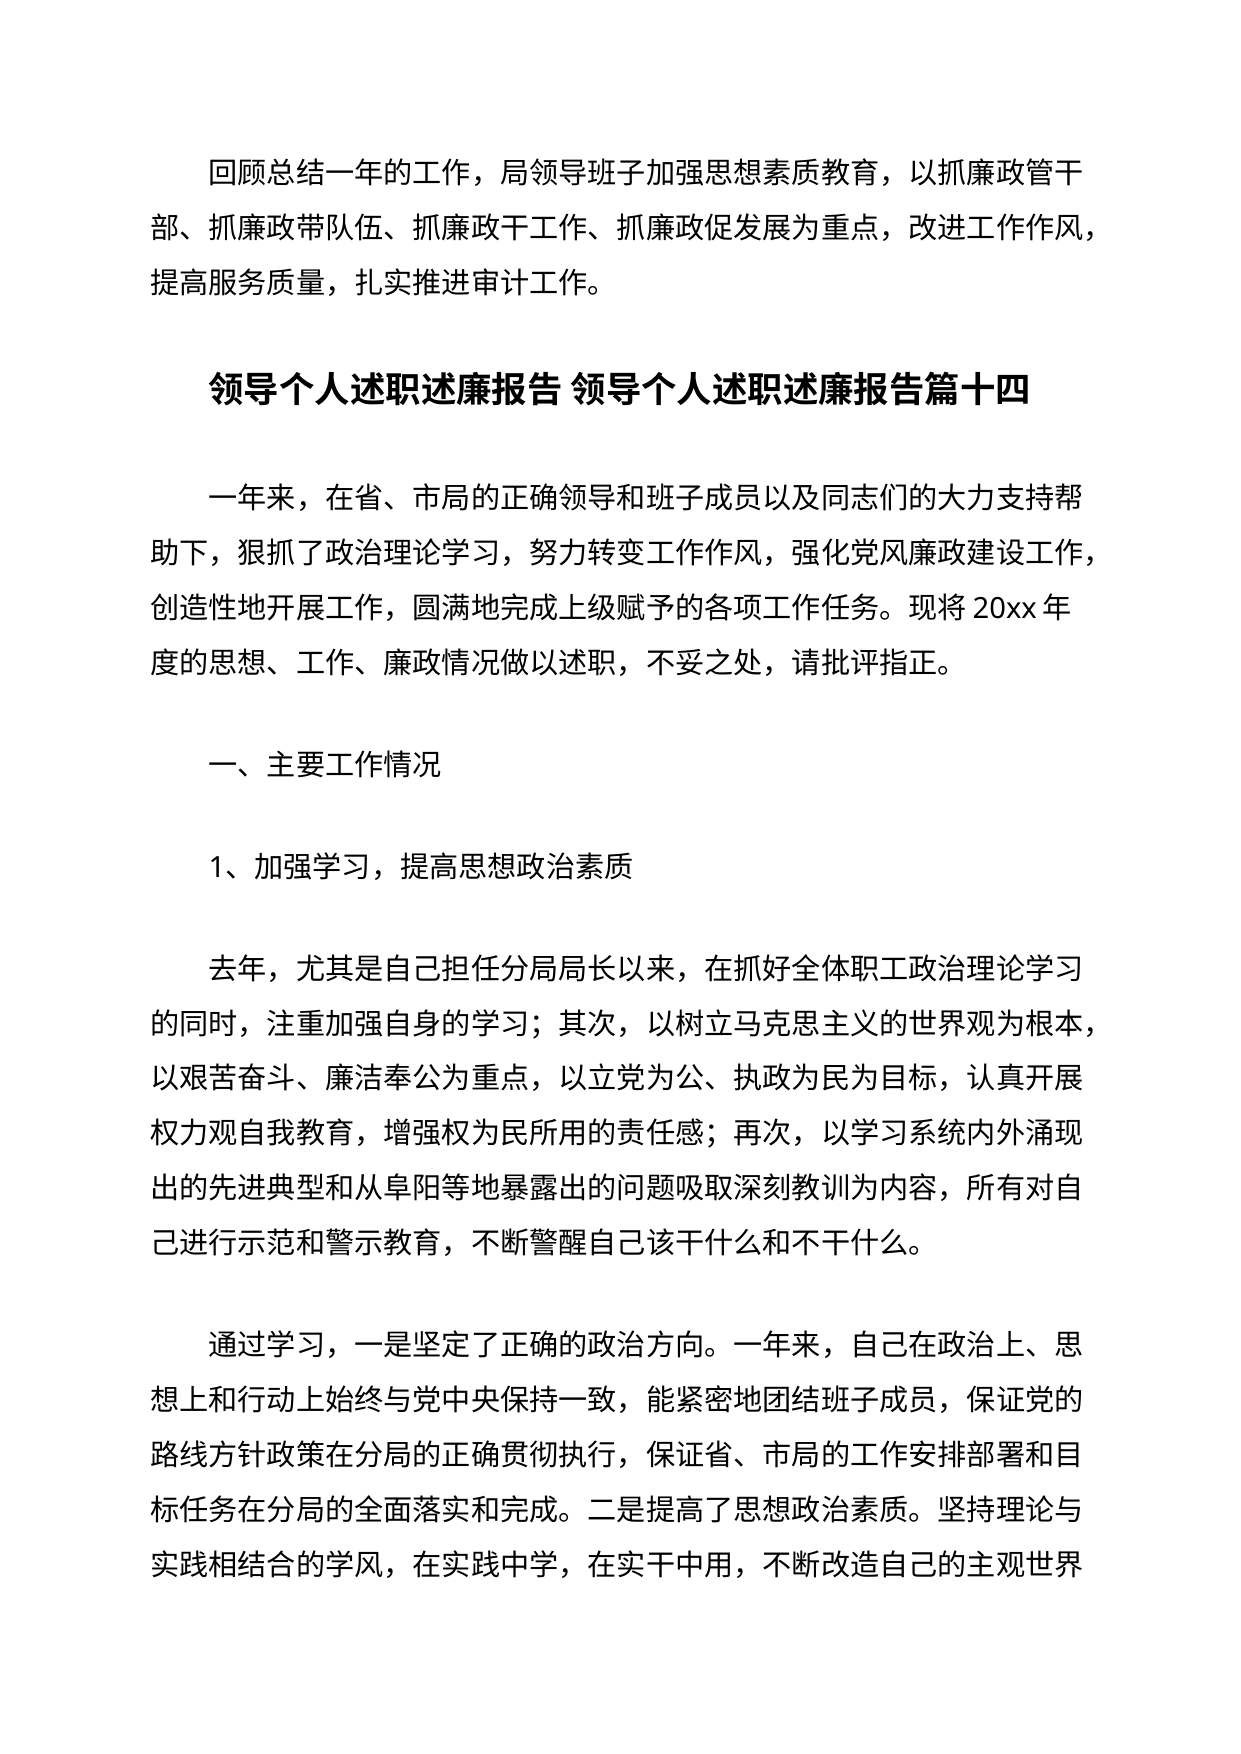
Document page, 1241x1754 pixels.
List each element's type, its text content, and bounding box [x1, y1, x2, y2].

text 回顾总结一年的工作，局领导班子加强思想素质教育，以抓廉政管干部、抓廉政带队伍、抓廉政干工作、抓廉政促发展为重点，改进工作作风，提高服务质量，扎实推进审计工作。 [150, 150, 1090, 302]
text 去年，尤其是自己担任分局局长以来，在抓好全体职工政治理论学习的同时，注重加强自身的学习；其次，以树立马克思主义的世界观为根本，以艰苦奋斗、廉洁奉公为重点，以立党为公、执政为民为目标，认真开展权力观自我教育，增强权为民所用的责任感；再次，以学习系统内外涌现出的先进典型和从阜阳等地暴露出的问题吸取深刻教训为内容，所有对自己进行示范和警示教育，不断警醒自己该干什么和不干什么。 [150, 945, 1090, 1262]
text 领导个人述职述廉报告 领导个人述职述廉报告篇十四 [150, 362, 1090, 413]
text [150, 1322, 1090, 1583]
text 一年来，在省、市局的正确领导和班子成员以及同志们的大力支持帮助下，狠抓了政治理论学习，努力转变工作作风，强化党风廉政建设工作，创造性地开展工作，圆满地完成上级赋予的各项工作任务。现将20xx年度的思想、工作、廉政情况做以述职，不妥之处，请批评指正。 [150, 475, 1090, 682]
text 一、主要工作情况 [150, 742, 1090, 784]
text 1、加强学习，提高思想政治素质 [150, 843, 1090, 886]
